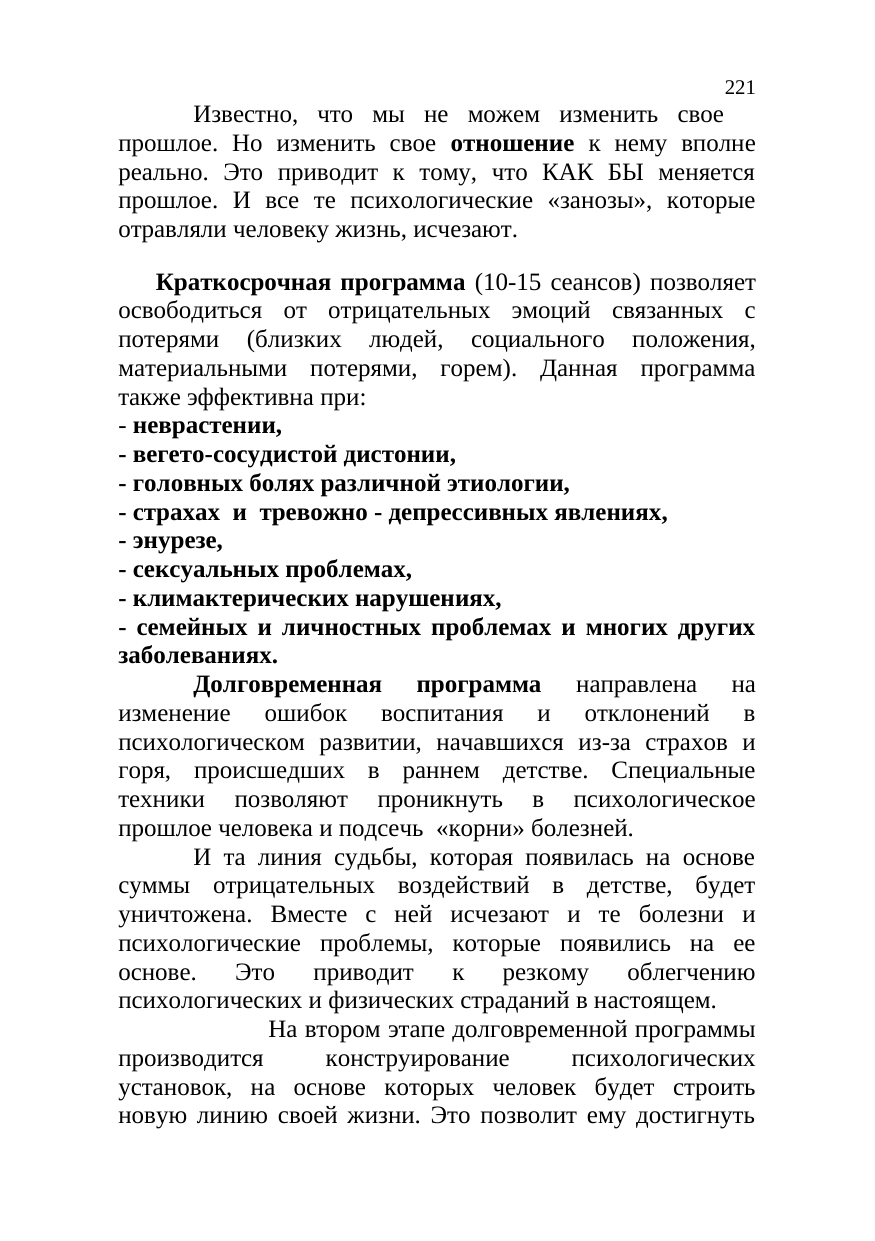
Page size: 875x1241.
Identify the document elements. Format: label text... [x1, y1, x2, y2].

text И та линия судьбы, которая появилась на основе суммы отрицательных воздействий в детстве, будет уничтожена. Вместе с ней исчезают и те болезни и психологические проблемы, которые появились на ее основе. Это приводит к резкому облегчению психологических и физических страданий в настоящем. [118, 842, 756, 1014]
text - головных болях различной этиологии, [118, 468, 756, 497]
text - семейных и личностных проблемах и многих других заболеваниях. [118, 612, 756, 669]
text - неврастении, [118, 411, 756, 439]
text - страхах и тревожно - депрессивных явлениях, [118, 497, 756, 526]
text Долговременная программа направлена на изменение ошибок воспитания и отклонений в психологическом развитии, начавшихся из-за страхов и горя, происшедших в раннем детстве. Специальные техники позволяют проникнуть в психологическое прошлое человека и подсечь «корни» болезней. [118, 669, 756, 842]
text - сексуальных проблемах, [118, 554, 756, 583]
text Известно, что мы не можем изменить свое прошлое. Но изменить свое отношение к нему вполне реально. Это приводит к тому, что КАК БЫ меняется прошлое. И все те психологические «занозы», которые отравляли человеку жизнь, исчезают. [118, 99, 756, 243]
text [118, 1014, 756, 1129]
text Краткосрочная программа (10-15 сеансов) позволяет освободиться от отрицательных эмоций связанных с потерями (близких людей, социального положения, материальными потерями, горем). Данная программа также эффективна при: [118, 267, 756, 411]
text - вегето-сосудистой дистонии, [118, 439, 756, 468]
text - климактерических нарушениях, [118, 583, 756, 612]
text - энурезе, [118, 526, 756, 554]
